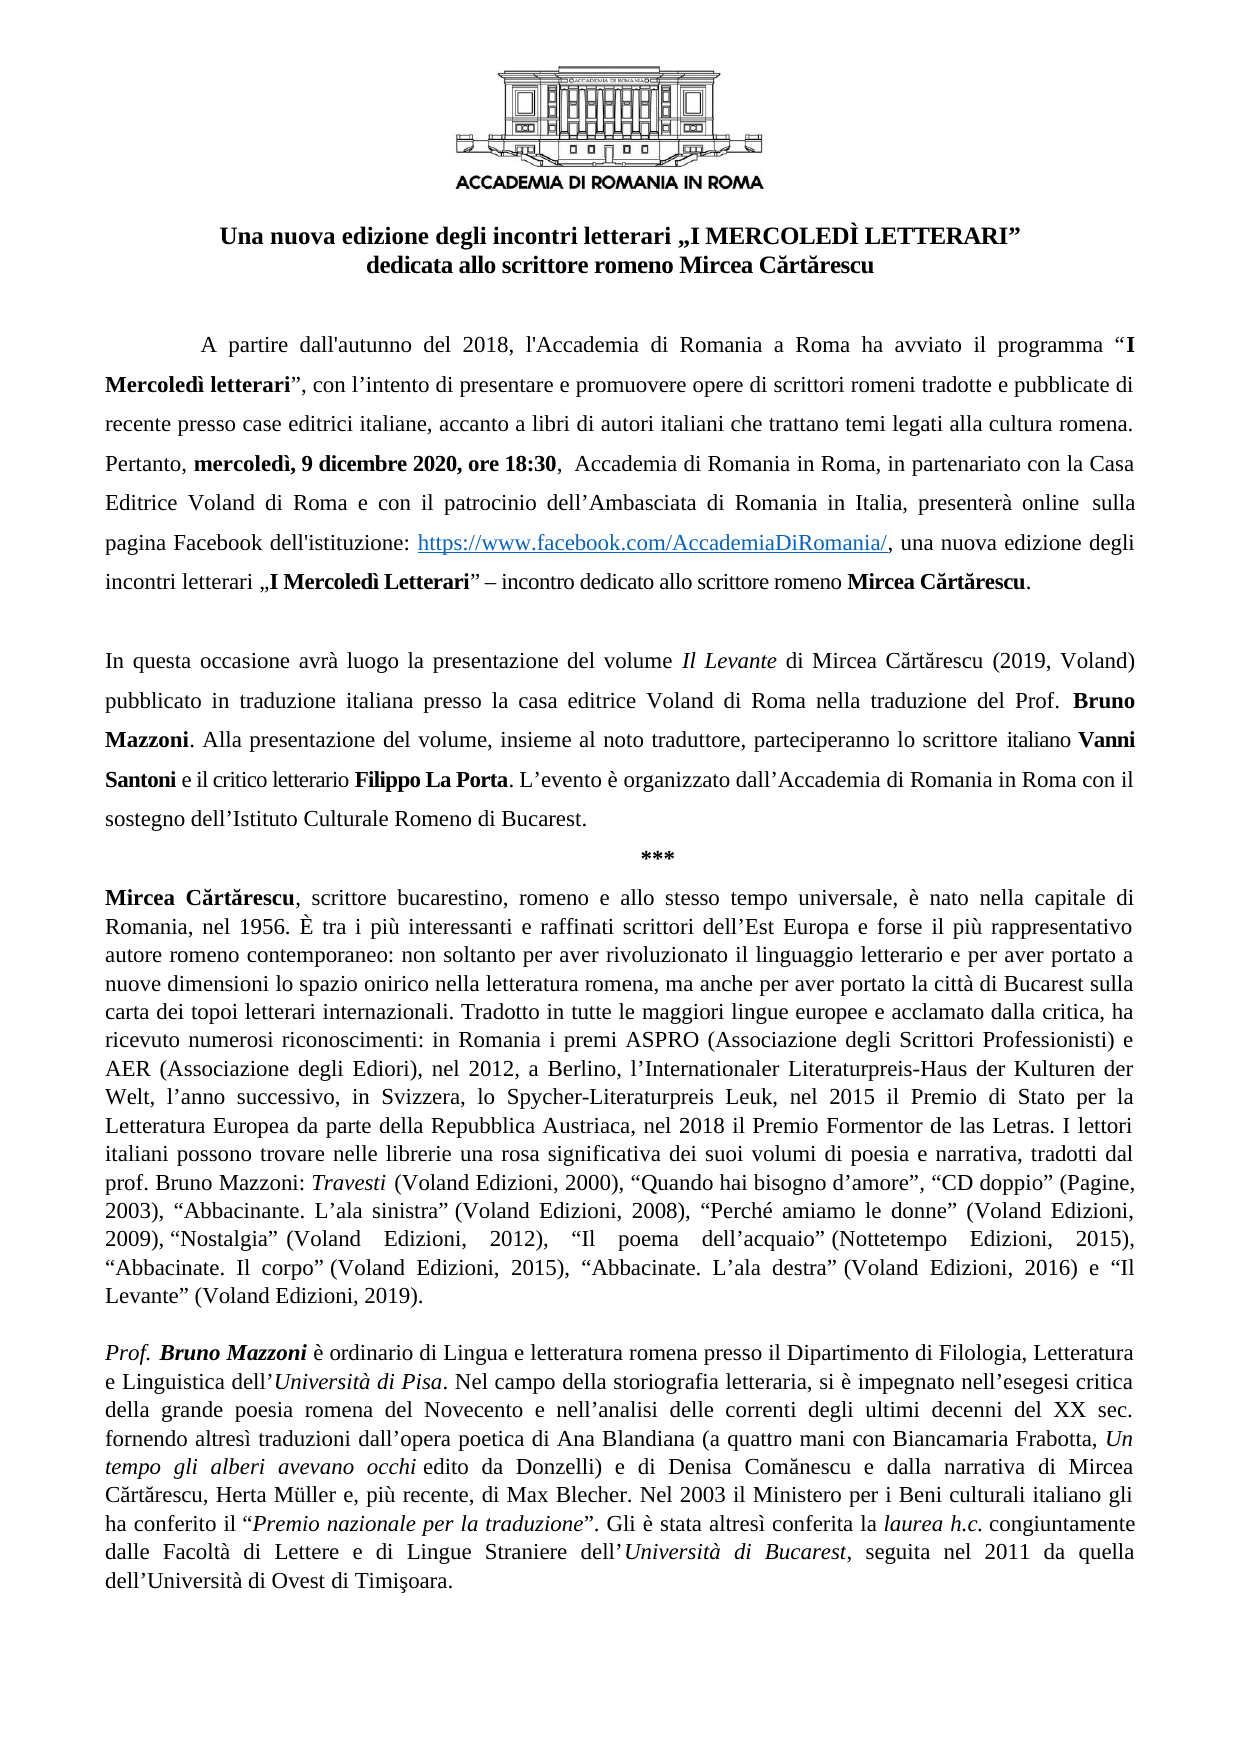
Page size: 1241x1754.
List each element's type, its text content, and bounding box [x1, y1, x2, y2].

text A partire dall'autunno del 2018, l'Accademia di Romania a Roma ha avviato il programma “I Mercoledì letterari”, con l’intento di presentare e promuovere opere di scrittori romeni tradotte e pubblicate di recente presso case editrici italiane, accanto a libri di autori italiani che trattano temi legati alla cultura romena. Pertanto, mercoledì, 9 dicembre 2020, ore 18:30, Accademia di Romania in Roma, in partenariato con la Casa Editrice Voland di Roma e con il patrocinio dell’Ambasciata di Romania in Italia, presenterà online sulla pagina Facebook dell'istituzione: https://www.facebook.com/AccademiaDiRomania/, una nuova edizione degli incontri letterari „I Mercoledì Letterari” – incontro dedicato allo scrittore romeno Mircea Cărtărescu. [105, 332, 1135, 595]
text dedicata allo scrittore romeno Mircea Cărtărescu [105, 250, 1135, 279]
text Una nuova edizione degli incontri letterari „I MERCOLEDÌ LETTERARI” [105, 221, 1135, 250]
text Mircea Cărtărescu, scrittore bucarestino, romeno e allo stesso tempo universale, è nato nella capitale di Romania, nel 1956. È tra i più interessanti e raffinati scrittori dell’Est Europa e forse il più rappresentativo autore romeno contemporaneo: non soltanto per aver rivoluzionato il linguaggio letterario e per aver portato a nuove dimensioni lo spazio onirico nella letteratura romena, ma anche per aver portato la città di Bucarest sulla carta dei topoi letterari internazionali. Tradotto in tutte le maggiori lingue europee e acclamato dalla critica, ha ricevuto numerosi riconoscimenti: in Romania i premi ASPRO (Associazione degli Scrittori Professionisti) e AER (Associazione degli Ediori), nel 2012, a Berlino, l’Internationaler Literaturpreis-Haus der Kulturen der Welt, l’anno successivo, in Svizzera, lo Spycher-Literaturpreis Leuk, nel 2015 il Premio di Stato per la Letteratura Europea da parte della Repubblica Austriaca, nel 2018 il Premio Formentor de las Letras. I lettori italiani possono trovare nelle librerie una rosa significativa dei suoi volumi di poesia e narrativa, tradotti dal prof. Bruno Mazzoni: Travesti (Voland Edizioni, 2000), “Quando hai bisogno d’amore”, “CD doppio” (Pagine, 2003), “Abbacinante. L’ala sinistra” (Voland Edizioni, 2008), “Perché amiamo le donne” (Voland Edizioni, 2009), “Nostalgia” (Voland Edizioni, 2012), “Il poema dell’acquaio” (Nottetempo Edizioni, 2015), “Abbacinate. Il corpo” (Voland Edizioni, 2015), “Abbacinate. L’ala destra” (Voland Edizioni, 2016) e “Il Levante” (Voland Edizioni, 2019). [105, 884, 1135, 1309]
text In questa occasione avrà luogo la presentazione del volume Il Levante di Mircea Cărtărescu (2019, Voland) pubblicato in traduzione italiana presso la casa editrice Voland di Roma nella traduzione del Prof. Bruno Mazzoni. Alla presentazione del volume, insieme al noto traduttore, parteciperanno lo scrittore italiano Vanni Santoni e il critico letterario Filippo La Porta. L’evento è organizzato dall’Accademia di Romania in Roma con il sostegno dell’Istituto Culturale Romeno di Bucarest. [105, 647, 1135, 832]
text *** [97, 845, 1135, 871]
picture [439, 30, 779, 211]
